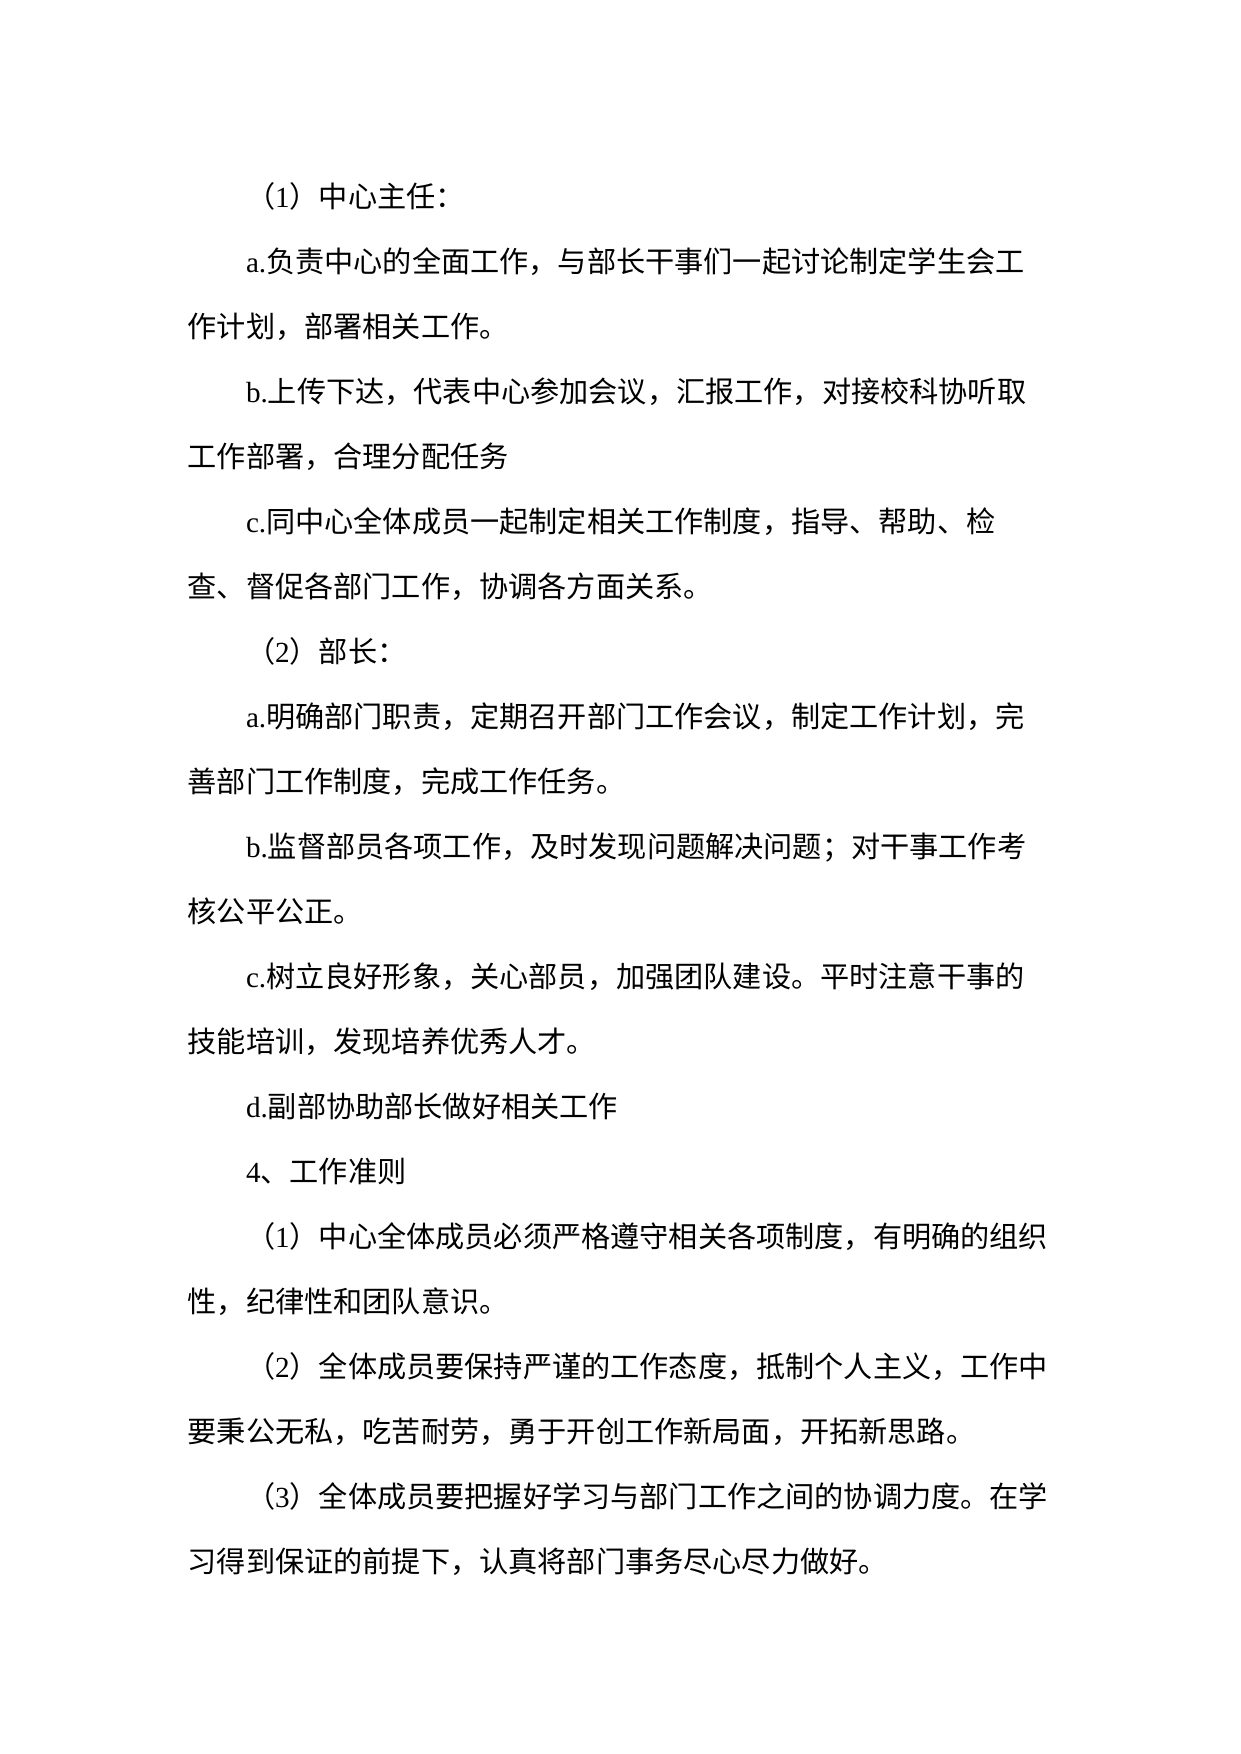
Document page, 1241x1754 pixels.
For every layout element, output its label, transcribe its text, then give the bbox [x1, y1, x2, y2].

list （1）中心全体成员必须严格遵守相关各项制度，有明确的组织性，纪律性和团队意识。 [187, 1202, 1053, 1332]
list 部长： [187, 617, 1053, 682]
list 工作准则 [187, 1137, 1053, 1202]
list b.监督部员各项工作，及时发现问题解决问题；对干事工作考核公平公正。 [187, 812, 1053, 942]
list d.副部协助部长做好相关工作 [187, 1072, 1053, 1137]
list （3）全体成员要把握好学习与部门工作之间的协调力度。在学习得到保证的前提下，认真将部门事务尽心尽力做好。 [187, 1462, 1053, 1592]
list c.同中心全体成员一起制定相关工作制度，指导、帮助、检查、督促各部门工作，协调各方面关系。 [187, 487, 1053, 617]
list a.负责中心的全面工作，与部长干事们一起讨论制定学生会工作计划，部署相关工作。 [187, 227, 1053, 357]
list （2）全体成员要保持严谨的工作态度，抵制个人主义，工作中要秉公无私，吃苦耐劳，勇于开创工作新局面，开拓新思路。 [187, 1332, 1053, 1462]
list c.树立良好形象，关心部员，加强团队建设。平时注意干事的技能培训，发现培养优秀人才。 [187, 942, 1053, 1072]
list a.明确部门职责，定期召开部门工作会议，制定工作计划，完善部门工作制度，完成工作任务。 [187, 682, 1053, 812]
list b.上传下达，代表中心参加会议，汇报工作，对接校科协听取工作部署，合理分配任务 [187, 357, 1053, 487]
list 中心主任： [187, 162, 1053, 227]
